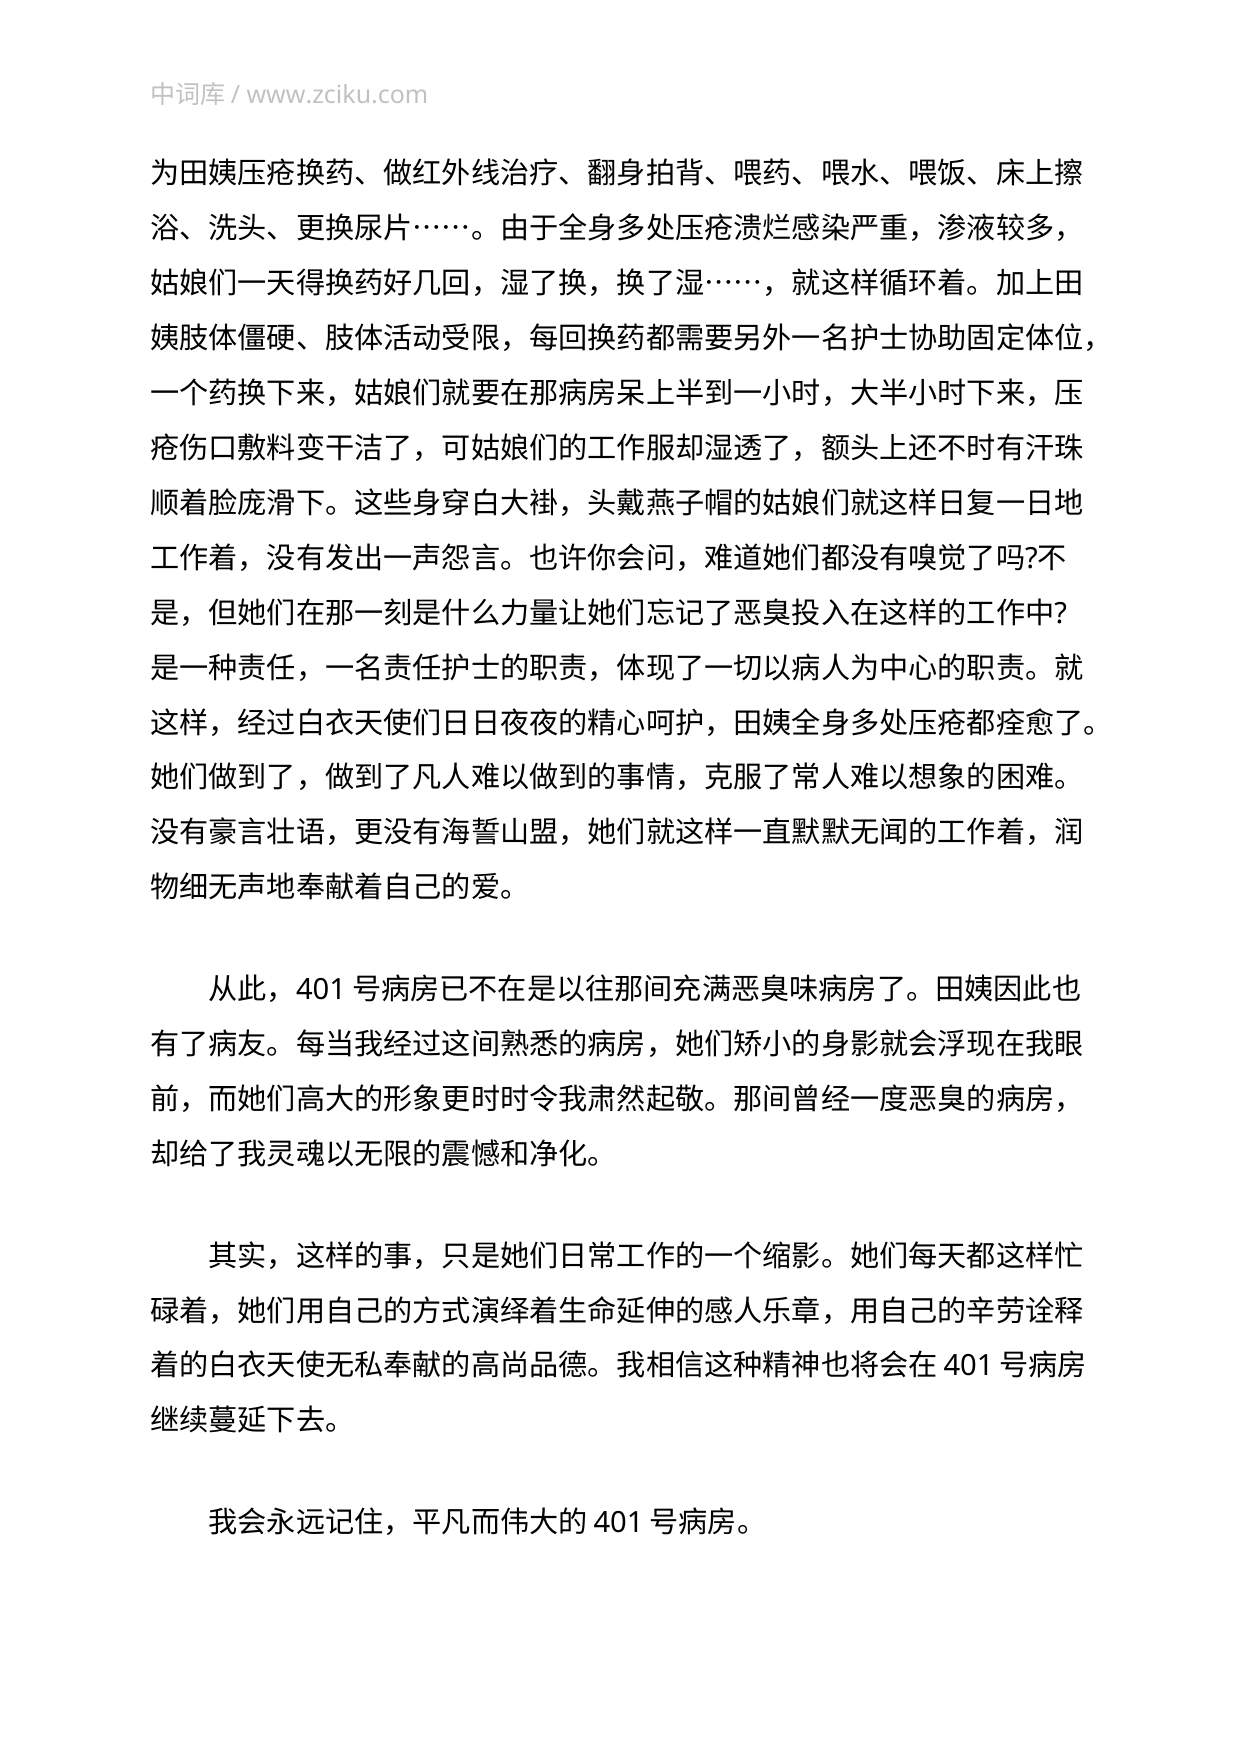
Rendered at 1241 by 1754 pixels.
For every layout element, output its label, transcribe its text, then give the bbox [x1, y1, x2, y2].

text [150, 150, 1090, 906]
text 我会永远记住，平凡而伟大的401号病房。 [150, 1499, 1090, 1541]
text 从此，401号病房已不在是以往那间充满恶臭味病房了。田姨因此也有了病友。每当我经过这间熟悉的病房，她们矫小的身影就会浮现在我眼前，而她们高大的形象更时时令我肃然起敬。那间曾经一度恶臭的病房，却给了我灵魂以无限的震憾和净化。 [150, 966, 1090, 1173]
text 其实，这样的事，只是她们日常工作的一个缩影。她们每天都这样忙碌着，她们用自己的方式演绎着生命延伸的感人乐章，用自己的辛劳诠释着的白衣天使无私奉献的高尚品德。我相信这种精神也将会在401号病房继续蔓延下去。 [150, 1232, 1090, 1439]
